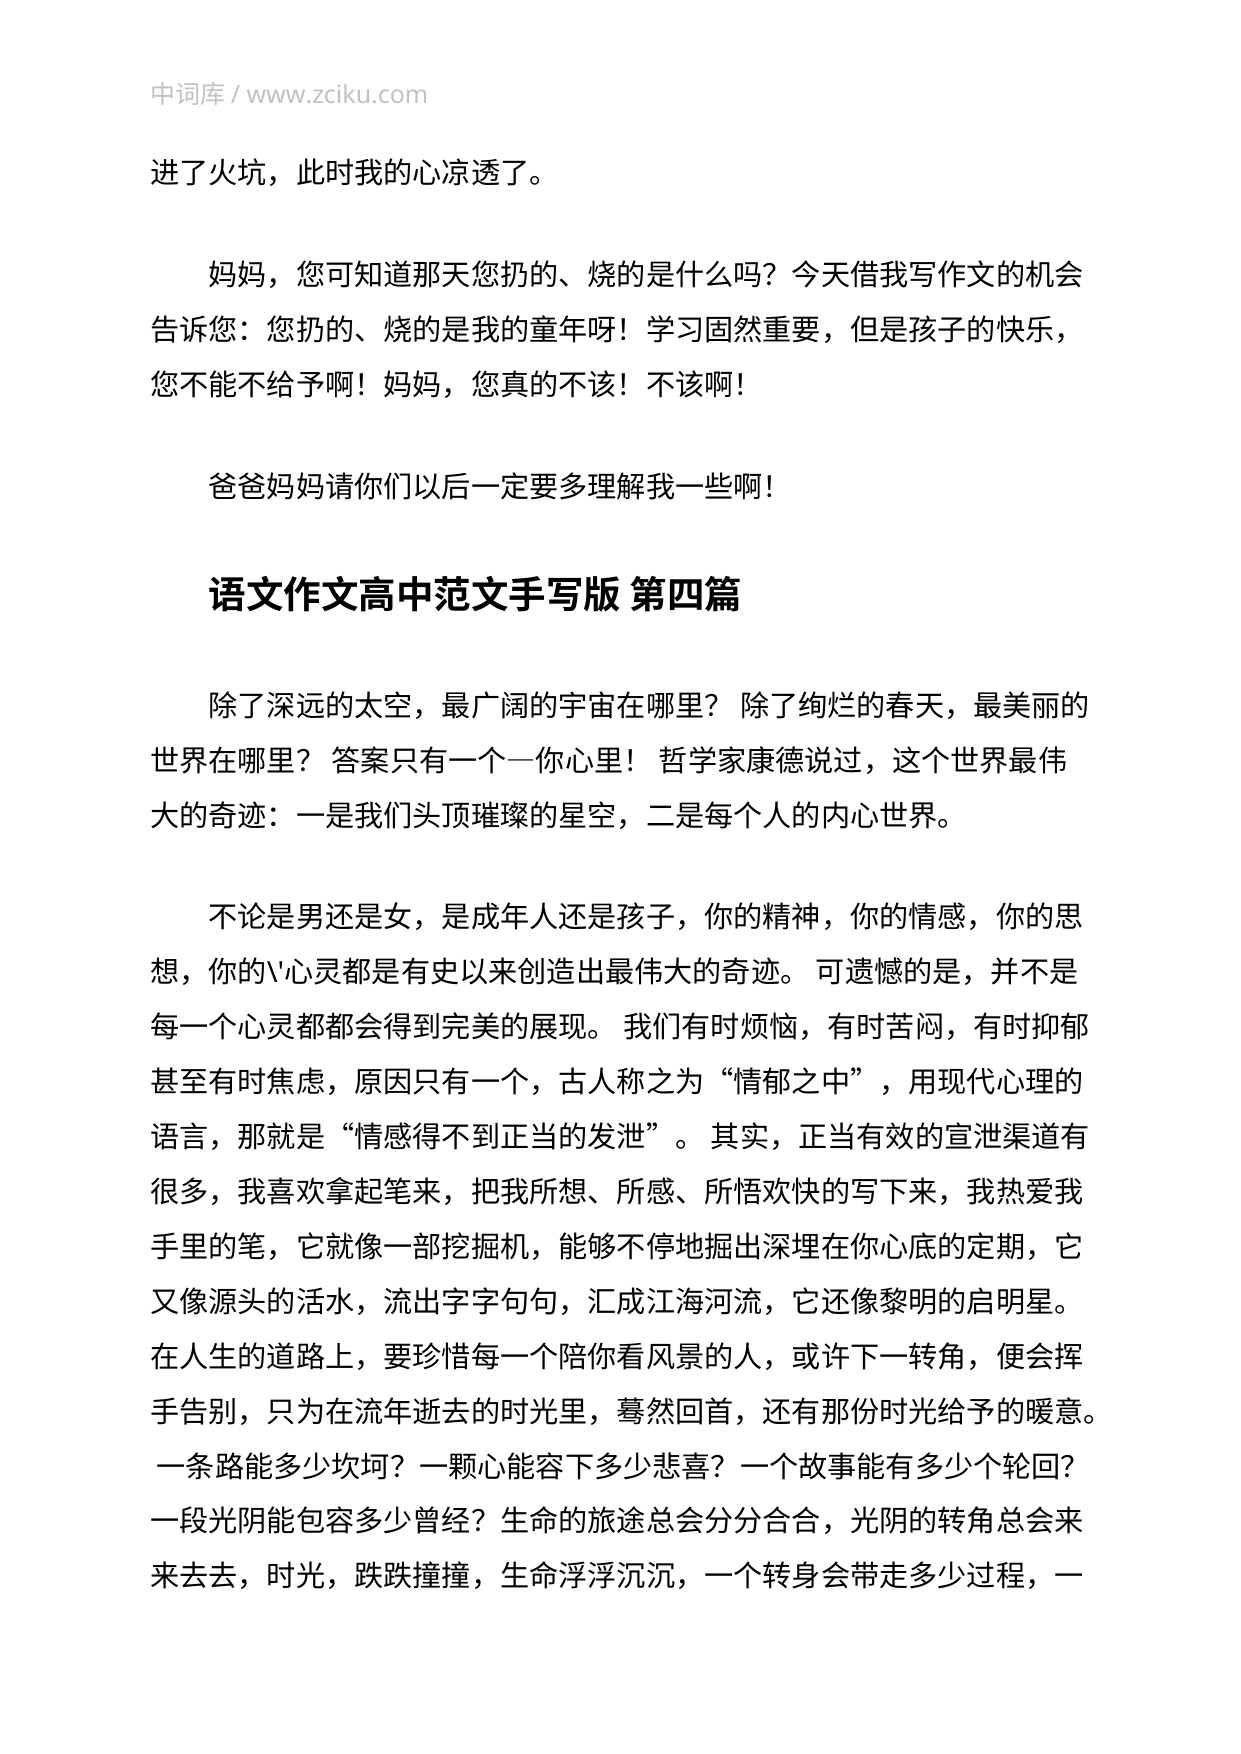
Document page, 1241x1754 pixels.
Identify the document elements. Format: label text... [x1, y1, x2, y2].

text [150, 150, 1090, 192]
text 妈妈，您可知道那天您扔的、烧的是什么吗？今天借我写作文的机会告诉您：您扔的、烧的是我的童年呀！学习固然重要，但是孩子的快乐，您不能不给予啊！妈妈，您真的不该！不该啊！ [150, 252, 1090, 404]
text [150, 894, 1090, 1595]
text 爸爸妈妈请你们以后一定要多理解我一些啊！ [150, 463, 1090, 506]
text 语文作文高中范文手写版 第四篇 [150, 565, 1090, 619]
text 除了深远的太空，最广阔的宇宙在哪里？ 除了绚烂的春天，最美丽的世界在哪里？ 答案只有一个—你心里！ 哲学家康德说过，这个世界最伟大的奇迹：一是我们头顶璀璨的星空，二是每个人的内心世界。 [150, 682, 1090, 834]
